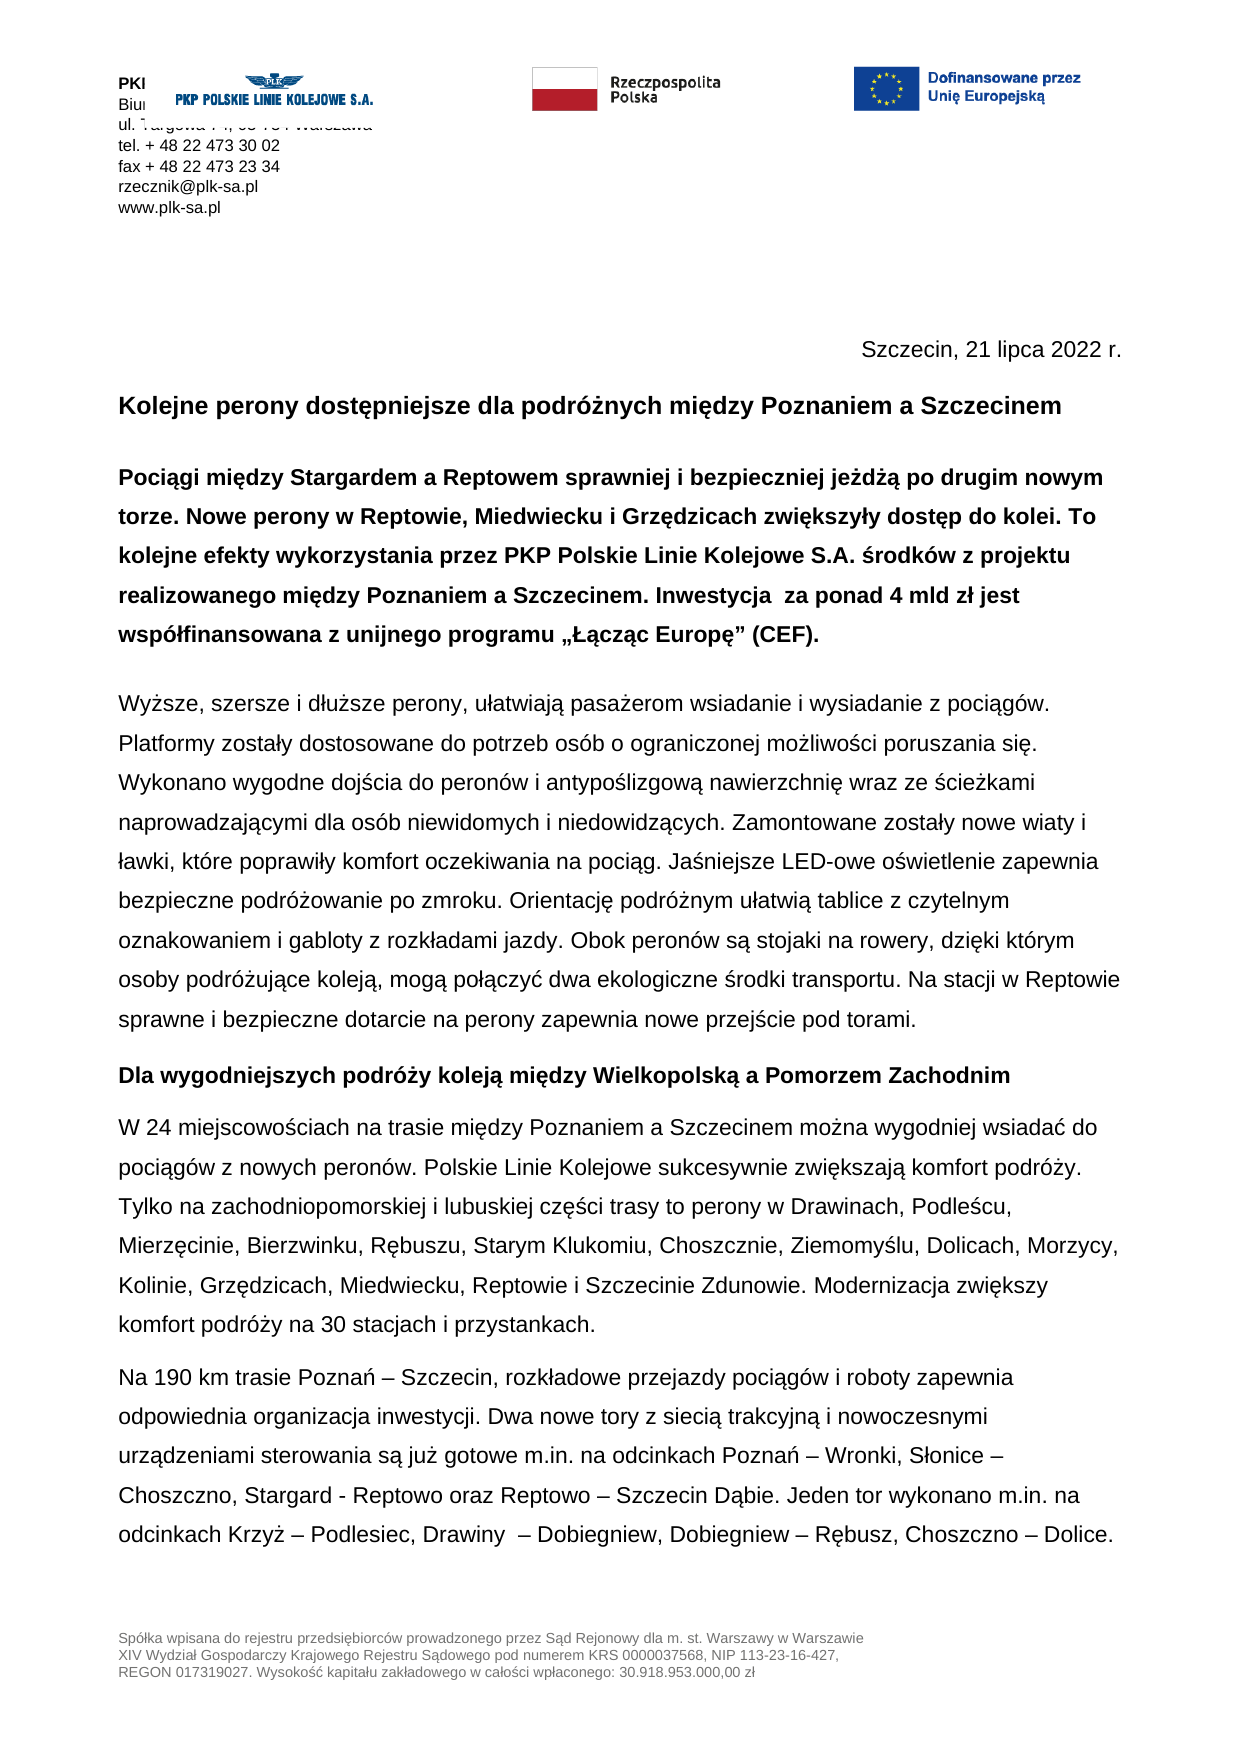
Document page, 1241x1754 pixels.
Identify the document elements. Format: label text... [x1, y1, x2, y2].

text Pociągi między Stargardem a Reptowem sprawniej i bezpieczniej jeżdżą po drugim nowym torze. Nowe perony w Reptowie, Miedwiecku i Grzędzicach zwiększyły dostęp do kolei. To kolejne efekty wykorzystania przez PKP Polskie Linie Kolejowe S.A. środków z projektu realizowanego między Poznaniem a Szczecinem. Inwestycja za ponad 4 mld zł jest współfinansowana z unijnego programu „Łącząc Europę” (CEF). [118, 463, 1122, 648]
text Szczecin, 21 lipca 2022 r. [118, 336, 1122, 362]
picture [144, 51, 1148, 128]
subtitle Dla wygodniejszych podróży koleją między Wielkopolską a Pomorzem Zachodnim [118, 1062, 1122, 1088]
text W 24 miejscowościach na trasie między Poznaniem a Szczecinem można wygodniej wsiadać do pociągów z nowych peronów. Polskie Linie Kolejowe sukcesywnie zwiększają komfort podróży. Tylko na zachodniopomorskiej i lubuskiej części trasy to perony w Drawinach, Podleścu, Mierzęcinie, Bierzwinku, Rębuszu, Starym Klukomiu, Choszcznie, Ziemomyślu, Dolicach, Morzycy, Kolinie, Grzędzicach, Miedwiecku, Reptowie i Szczecinie Zdunowie. Modernizacja zwiększy komfort podróży na 30 stacjach i przystankach. [118, 1114, 1122, 1338]
subtitle Kolejne perony dostępniejsze dla podróżnych między Poznaniem a Szczecinem [118, 391, 1122, 420]
text Na 190 km trasie Poznań – Szczecin, rozkładowe przejazdy pociągów i roboty zapewnia odpowiednia organizacja inwestycji. Dwa nowe tory z siecią trakcyjną i nowoczesnymi urządzeniami sterowania są już gotowe m.in. na odcinkach Poznań – Wronki, Słonice – Choszczno, Stargard - Reptowo oraz Reptowo – Szczecin Dąbie. Jeden tor wykonano m.in. na odcinkach Krzyż – Podlesiec, Drawiny – Dobiegniew, Dobiegniew – Rębusz, Choszczno – Dolice. [118, 1363, 1122, 1548]
text Wyższe, szersze i dłuższe perony, ułatwiają pasażerom wsiadanie i wysiadanie z pociągów. Platformy zostały dostosowane do potrzeb osób o ograniczonej możliwości poruszania się. Wykonano wygodne dojścia do peronów i antypoślizgową nawierzchnię wraz ze ścieżkami naprowadzającymi dla osób niewidomych i niedowidzących. Zamontowane zostały nowe wiaty i ławki, które poprawiły komfort oczekiwania na pociąg. Jaśniejsze LED-owe oświetlenie zapewnia bezpieczne podróżowanie po zmroku. Orientację podróżnym ułatwią tablice z czytelnym oznakowaniem i gabloty z rozkładami jazdy. Obok peronów są stojaki na rowery, dzięki którym osoby podróżujące koleją, mogą połączyć dwa ekologiczne środki transportu. Na stacji w Reptowie sprawne i bezpieczne dotarcie na perony zapewnia nowe przejście pod torami. [118, 690, 1122, 1032]
